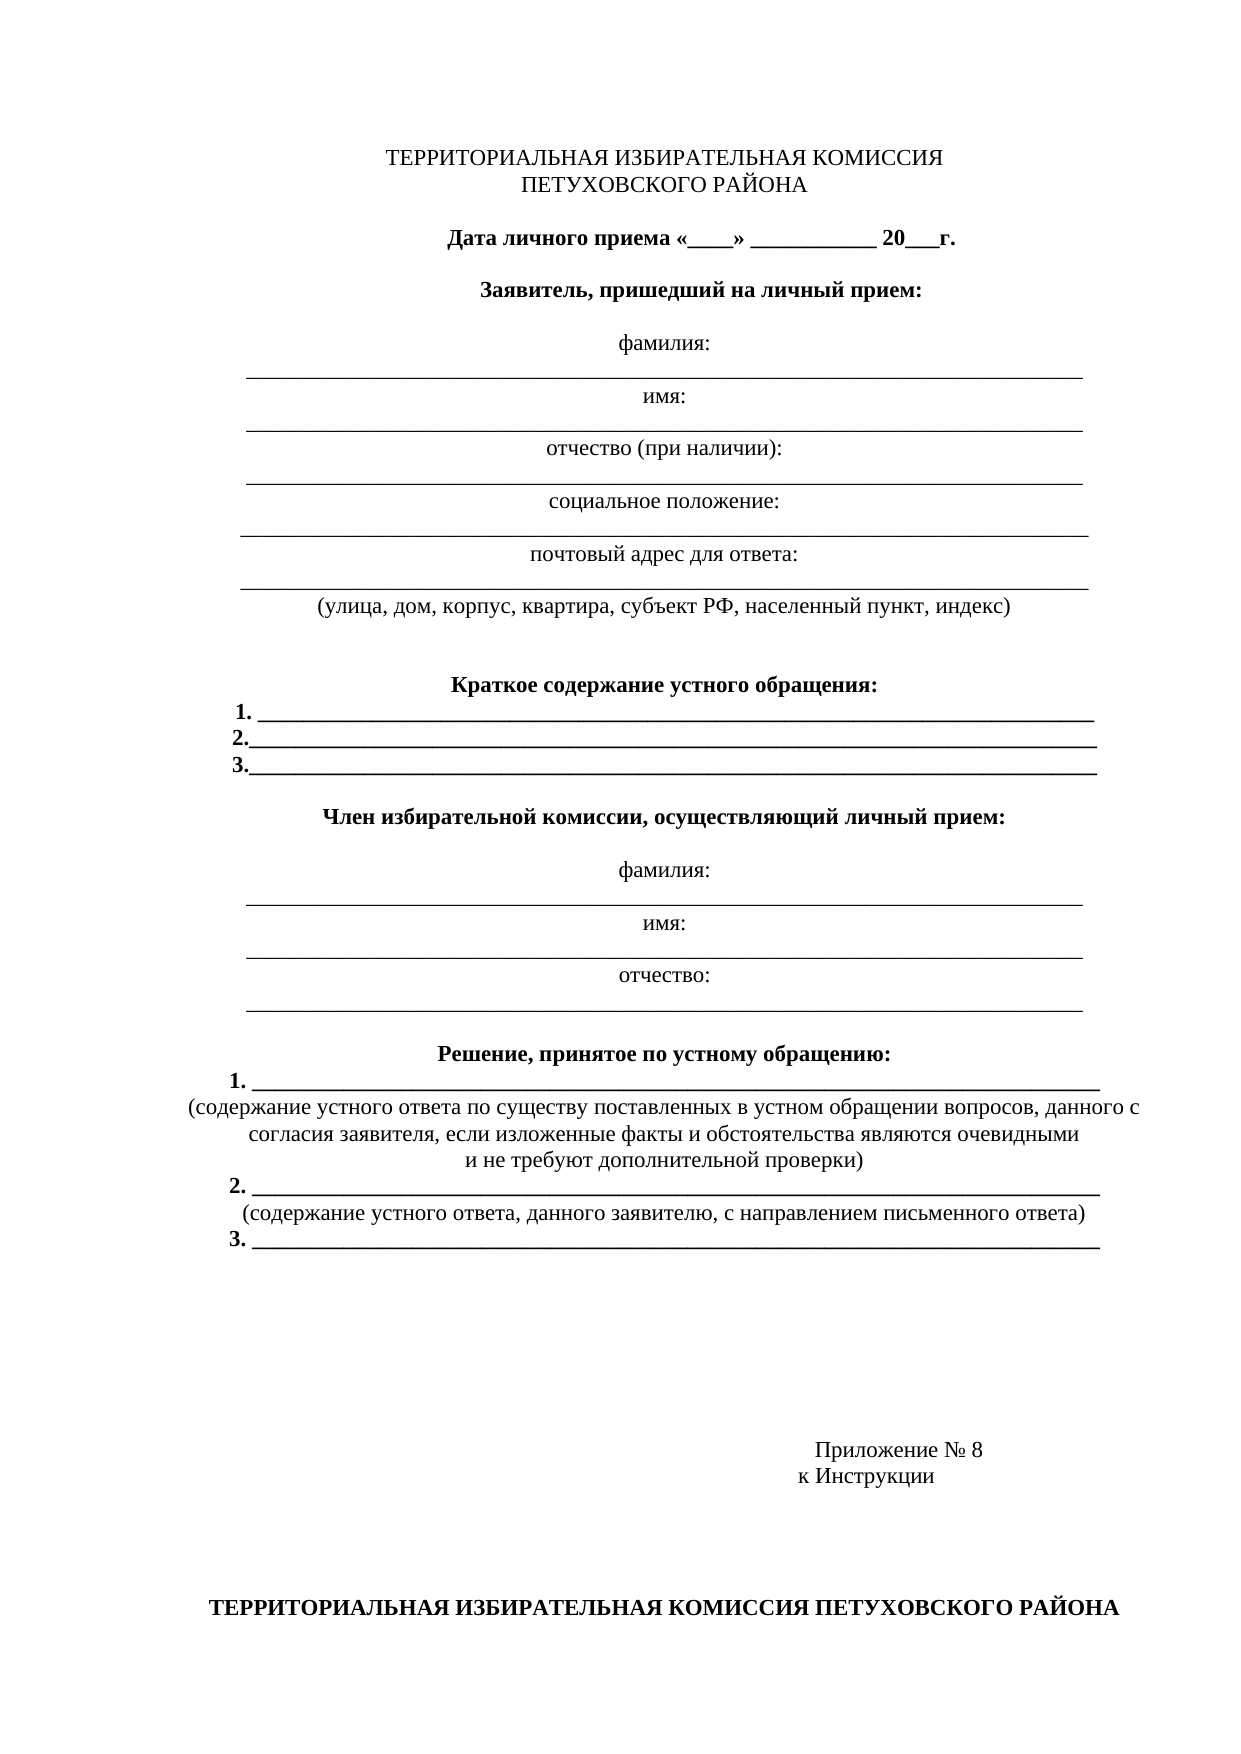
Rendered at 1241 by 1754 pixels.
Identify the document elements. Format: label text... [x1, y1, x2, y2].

text Приложение № 8 [646, 1436, 1152, 1462]
text 1. _________________________________________________________________________ [177, 698, 1152, 724]
text 2.__________________________________________________________________________ [177, 724, 1152, 751]
text социальное положение: [177, 487, 1152, 513]
text Дата личного приема «____» ___________ 20___г. [177, 223, 1152, 250]
text и не требуют дополнительной проверки) [177, 1146, 1152, 1172]
text 3. __________________________________________________________________________ [177, 1225, 1152, 1251]
text отчество (при наличии): [177, 434, 1152, 461]
text почтовый адрес для ответа: [177, 540, 1152, 566]
text Краткое содержание устного обращения: [177, 672, 1152, 698]
text (содержание устного ответа, данного заявителю, с направлением письменного ответа) [177, 1199, 1152, 1225]
text _________________________________________________________________________ [177, 935, 1152, 961]
text 3.__________________________________________________________________________ [177, 751, 1152, 777]
text __________________________________________________________________________ [177, 566, 1152, 592]
text Заявитель, пришедший на личный прием: [177, 276, 1152, 303]
text 1. __________________________________________________________________________ [177, 1067, 1152, 1093]
text (содержание устного ответа по существу поставленных в устном обращении вопросов, данного с согласия заявителя, если изложенные факты и обстоятельства являются очевидными [177, 1093, 1152, 1146]
text имя: [177, 909, 1152, 935]
text фамилия: [177, 329, 1152, 355]
text отчество: [177, 961, 1152, 988]
text Член избирательной комиссии, осуществляющий личный прием: [177, 803, 1152, 830]
text ТЕРРИТОРИАЛЬНАЯ ИЗБИРАТЕЛЬНАЯ КОМИССИЯ ПЕТУХОВСКОГО РАЙОНА [177, 1594, 1152, 1620]
text (улица, дом, корпус, квартира, субъект РФ, населенный пункт, индекс) [177, 592, 1152, 619]
text 2. __________________________________________________________________________ [177, 1172, 1152, 1199]
text _________________________________________________________________________ [177, 882, 1152, 909]
text ПЕТУХОВСКОГО РАЙОНА [177, 171, 1152, 197]
text _________________________________________________________________________ [177, 408, 1152, 434]
text _________________________________________________________________________ [177, 988, 1152, 1014]
text к Инструкции [567, 1462, 1152, 1488]
text _________________________________________________________________________ [177, 461, 1152, 487]
text _________________________________________________________________________ [177, 355, 1152, 382]
text Решение, принятое по устному обращению: [177, 1041, 1152, 1067]
text __________________________________________________________________________ [177, 513, 1152, 540]
text ТЕРРИТОРИАЛЬНАЯ ИЗБИРАТЕЛЬНАЯ КОМИССИЯ [177, 144, 1152, 171]
text фамилия: [177, 856, 1152, 882]
text имя: [177, 382, 1152, 408]
